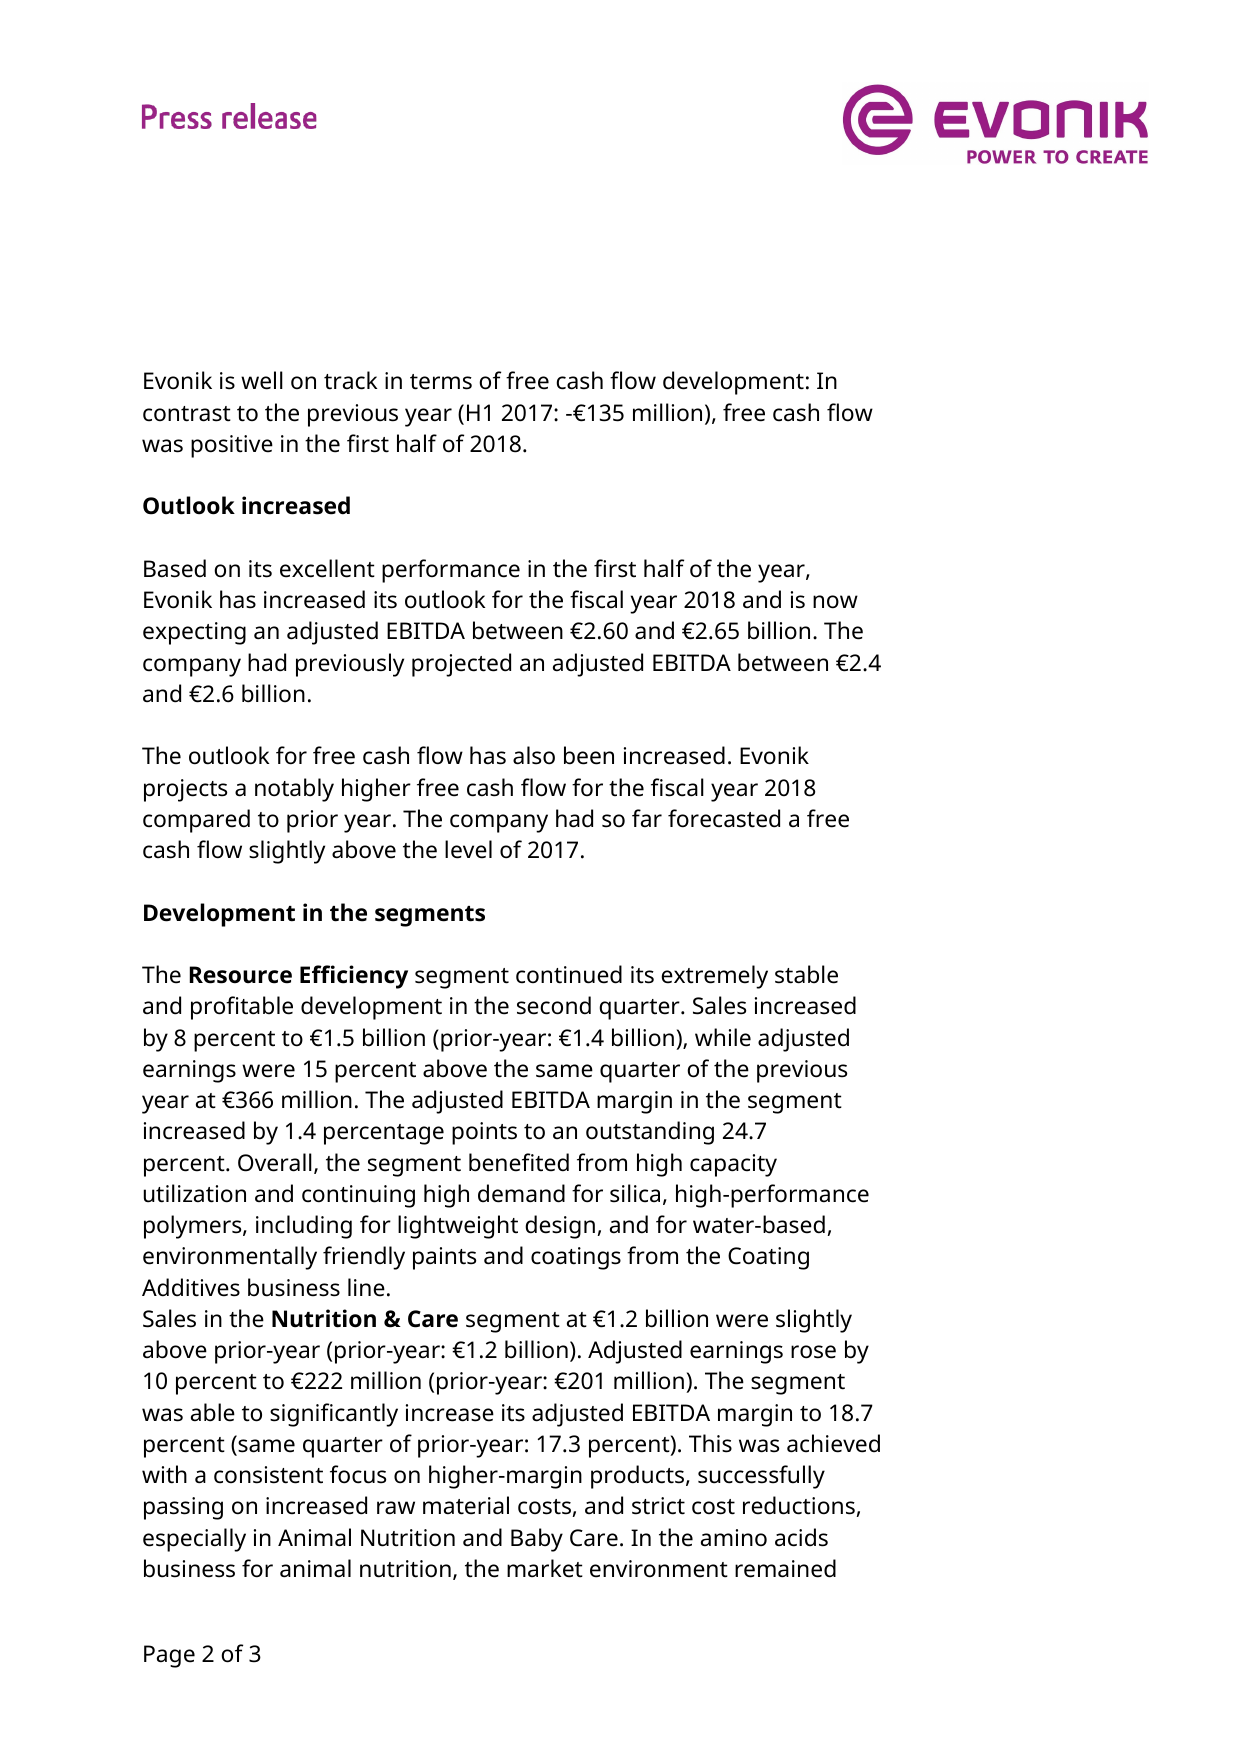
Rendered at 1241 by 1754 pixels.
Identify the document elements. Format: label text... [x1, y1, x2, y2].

text Development in the segments [142, 896, 886, 927]
text Based on its excellent performance in the first half of the year, Evonik has increased its outlook for the fiscal year 2018 and is now expecting an adjusted EBITDA between €2.60 and €2.65 billion. The company had previously projected an adjusted EBITDA between €2.4 and €2.6 billion. [142, 552, 886, 708]
text Outlook increased [142, 490, 886, 521]
picture [841, 82, 1149, 165]
text Evonik is well on track in terms of free cash flow development: In contrast to the previous year (H1 2017: -€135 million), free cash flow was positive in the first half of 2018. [142, 365, 886, 458]
picture [141, 103, 317, 129]
text The outlook for free cash flow has also been increased. Evonik projects a notably higher free cash flow for the fiscal year 2018 compared to prior year. The company had so far forecasted a free cash flow slightly above the level of 2017. [142, 740, 886, 896]
